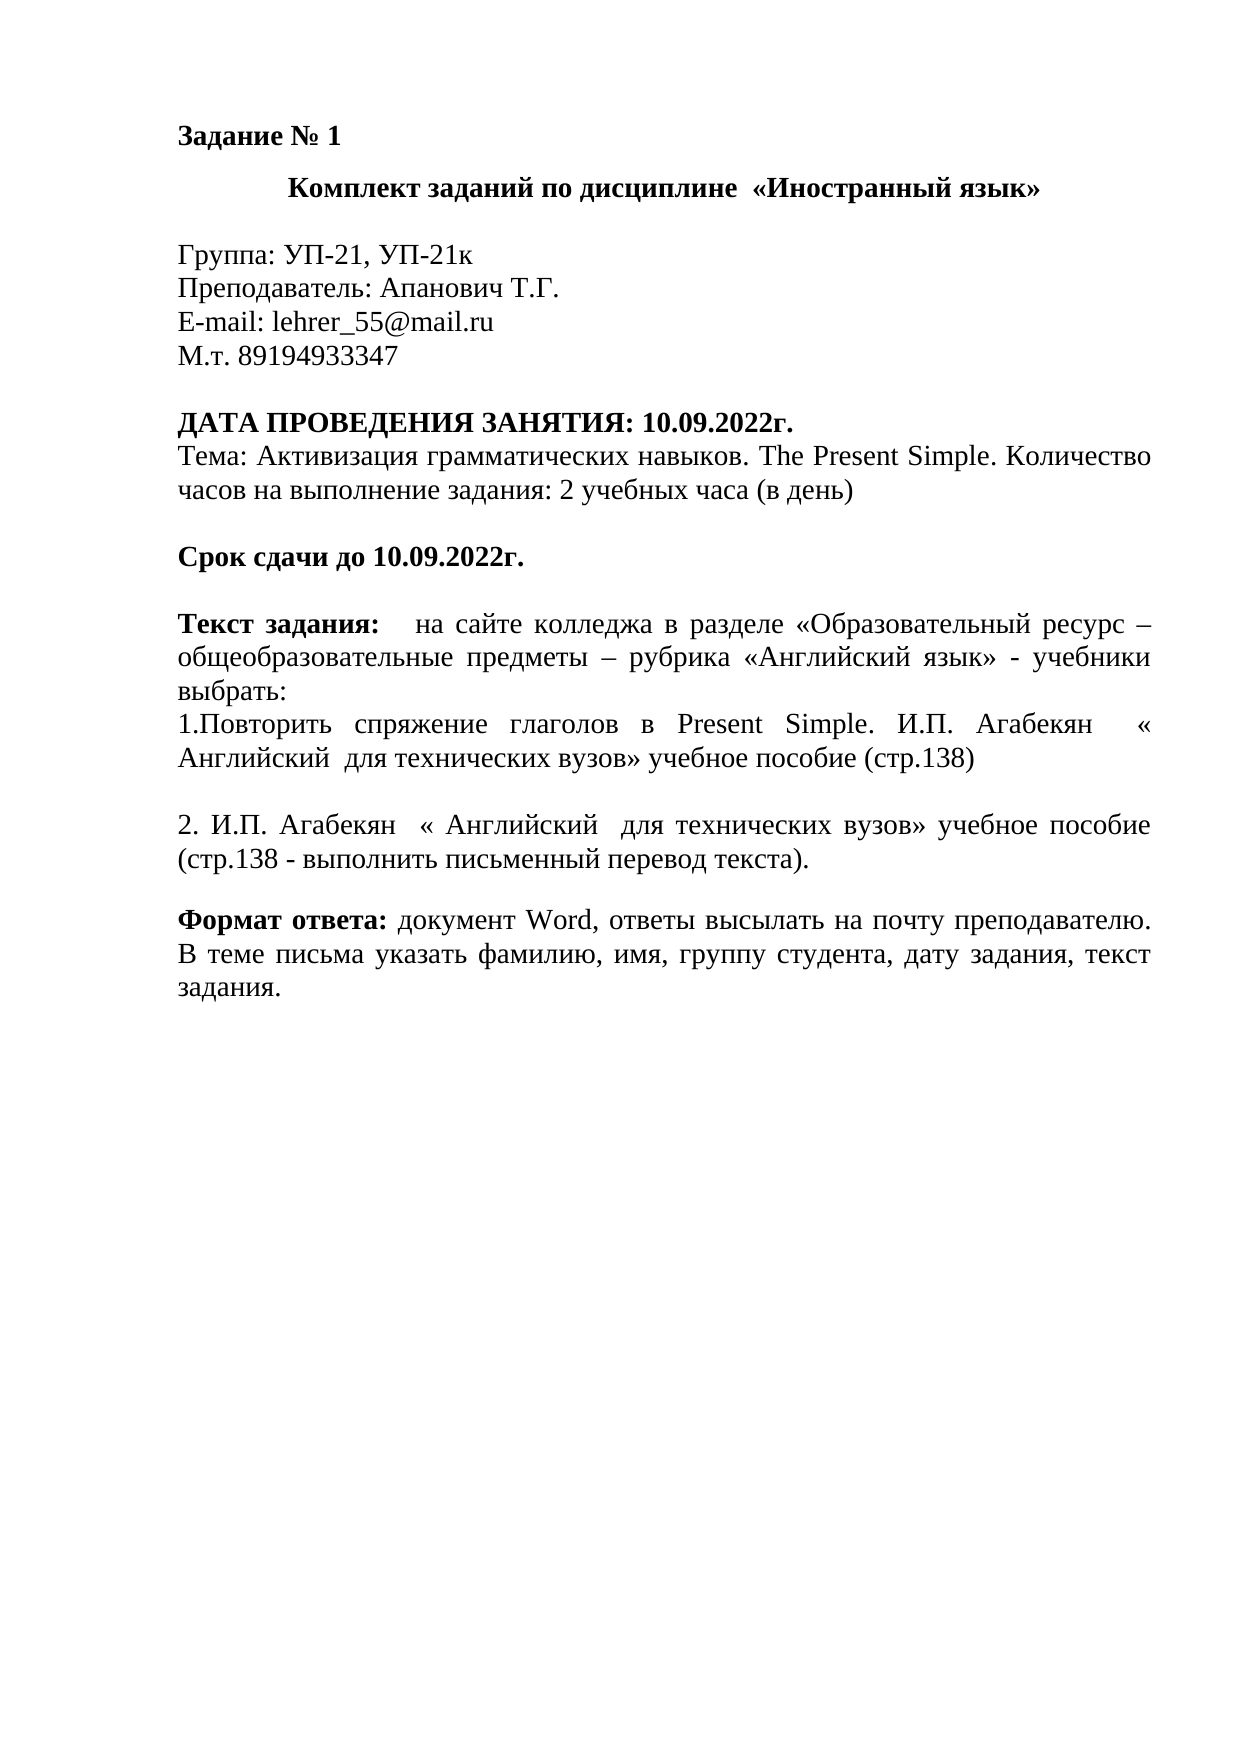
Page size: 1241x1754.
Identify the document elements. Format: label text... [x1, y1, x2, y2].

text Группа: УП-21, УП-21к [177, 237, 1152, 271]
text Текст задания: на сайте колледжа в разделе «Образовательный ресурс – общеобразовательные предметы – рубрика «Английский язык» - учебники выбрать: [177, 606, 1152, 707]
text ДАТА ПРОВЕДЕНИЯ ЗАНЯТИЯ: 10.09.2022г. [177, 405, 1152, 438]
text 1.Повторить спряжение глаголов в Present Simple. И.П. Агабекян « Английский для технических вузов» учебное пособие (стр.138) [177, 707, 1152, 774]
text Тема: Активизация грамматических навыков. The Present Simple. Количество часов на выполнение задания: 2 учебных часа (в день) [177, 438, 1152, 505]
text М.т. 89194933347 [177, 338, 1152, 371]
text Комплект заданий по дисциплине «Иностранный язык» [177, 170, 1152, 203]
text 2. И.П. Агабекян « Английский для технических вузов» учебное пособие (стр.138 - выполнить письменный перевод текста). [177, 807, 1152, 874]
text Преподаватель: Апанович Т.Г. [177, 271, 1152, 304]
text Формат ответа: документ Word, ответы высылать на почту преподавателю. В теме письма указать фамилию, имя, группу студента, дату задания, текст задания. [177, 902, 1152, 1003]
text Е-mail: lehrer_55@mail.ru [177, 304, 1152, 338]
text Срок сдачи до 10.09.2022г. [177, 539, 1152, 572]
text Задание № 1 [177, 118, 1152, 152]
